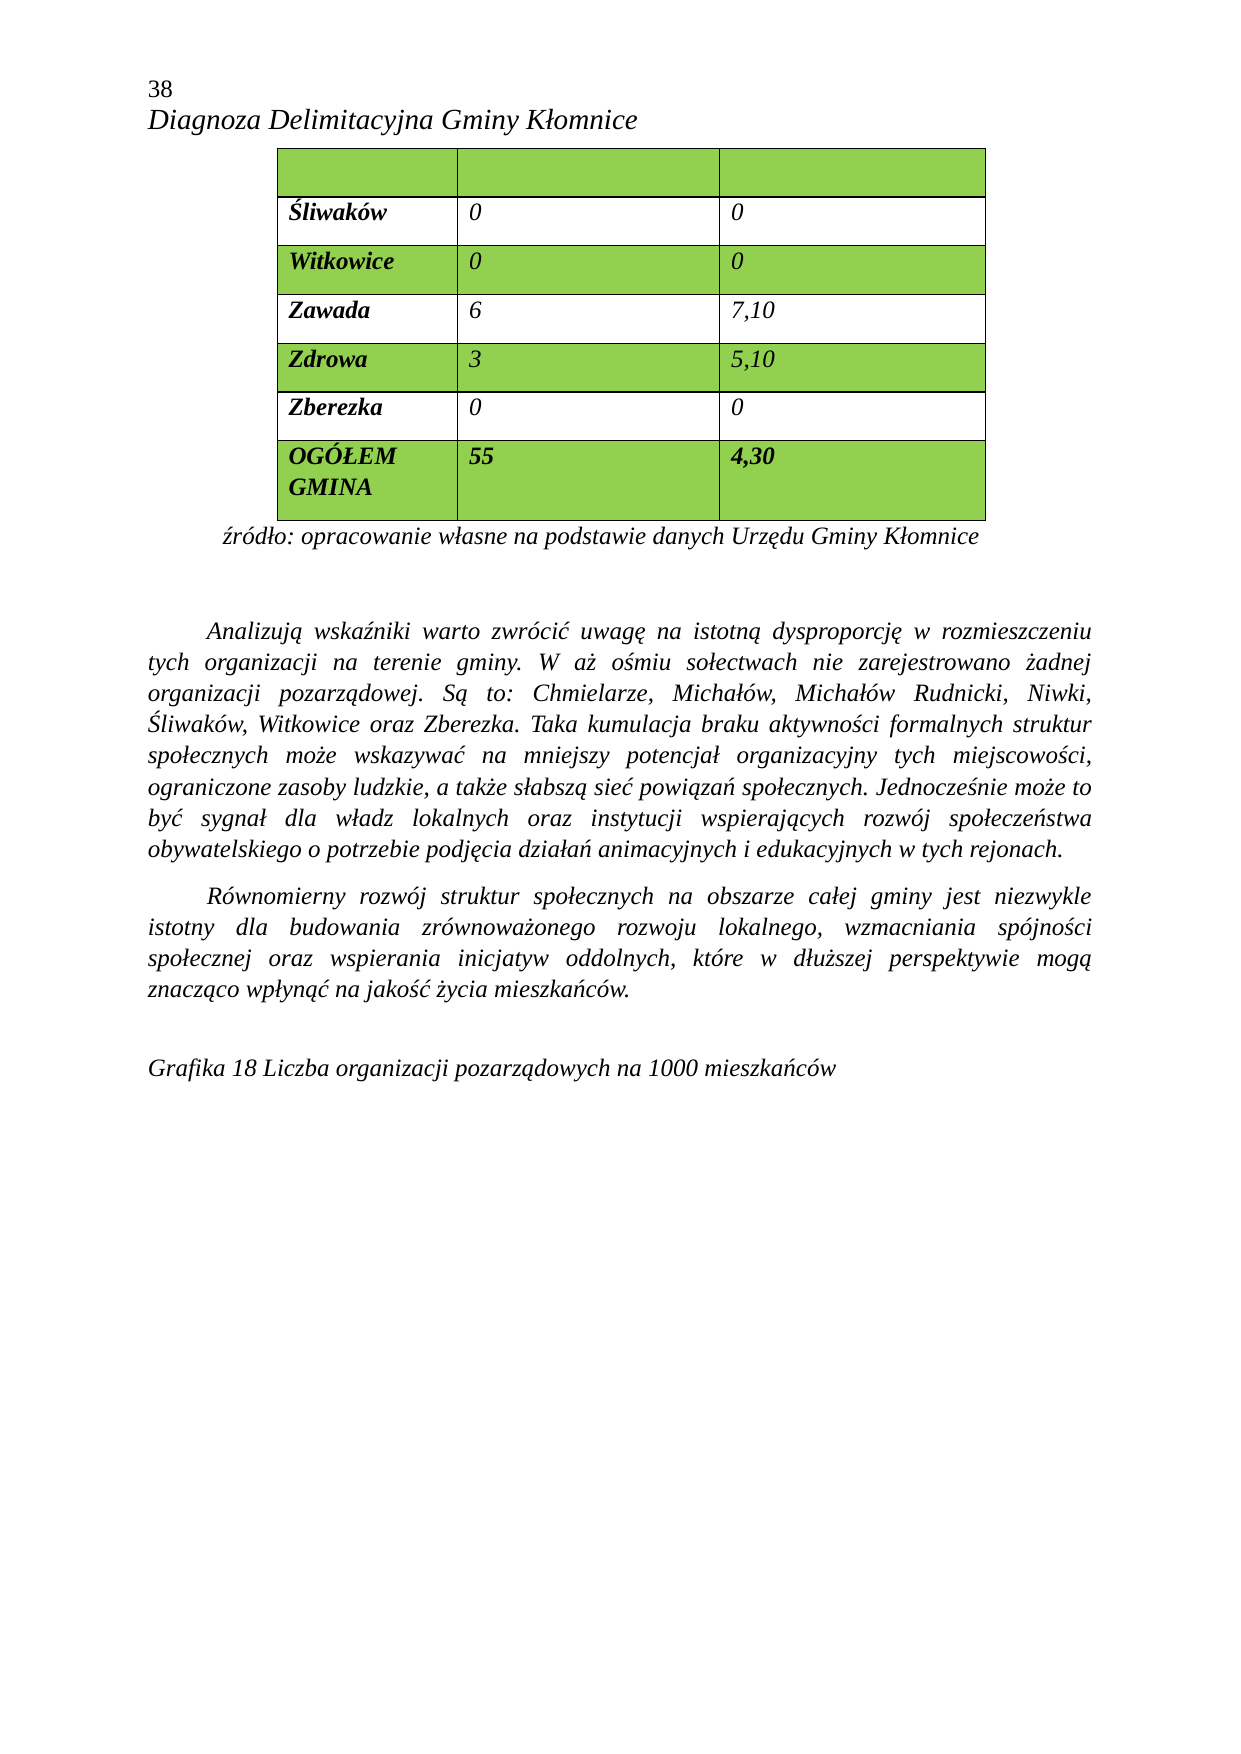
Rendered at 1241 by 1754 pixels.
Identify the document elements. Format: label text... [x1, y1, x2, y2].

table_cell OGÓŁEM GMINA [278, 441, 457, 520]
table_cell 4,30 [720, 441, 985, 520]
list Grafika 18 Liczba organizacji pozarządowych na 1000 mieszkańców [148, 1053, 1093, 1082]
table_cell 0 [720, 198, 985, 245]
table_cell 0 [458, 246, 719, 294]
table_cell 0 [720, 393, 985, 440]
table_cell 5,10 [720, 344, 985, 391]
table_cell Witkowice [278, 246, 457, 294]
table_cell Skrzydlów [278, 149, 457, 196]
table_cell 55 [458, 441, 719, 520]
table_cell Zdrowa [278, 344, 457, 391]
text Analizują wskaźniki warto zwrócić uwagę na istotną dysproporcję w rozmieszczeniu tych organizacji na terenie gminy. W aż ośmiu sołectwach nie zarejestrowano żadnej organizacji pozarządowej. Są to: Chmielarze, Michałów, Michałów Rudnicki, Niwki, Śliwaków, Witkowice oraz Zberezka. Taka kumulacja braku aktywności formalnych struktur społecznych może wskazywać na mniejszy potencjał organizacyjny tych miejscowości, ograniczone zasoby ludzkie, a także słabszą sieć powiązań społecznych. Jednocześnie może to być sygnał dla władz lokalnych oraz instytucji wspierających rozwój społeczeństwa obywatelskiego o potrzebie podjęcia działań animacyjnych i edukacyjnych w tych rejonach. [148, 616, 1093, 862]
text Równomierny rozwój struktur społecznych na obszarze całej gminy jest niezwykle istotny dla budowania zrównoważonego rozwoju lokalnego, wzmacniania spójności społecznej oraz wspierania inicjatyw oddolnych, które w dłuższej perspektywie mogą znacząco wpłynąć na jakość życia mieszkańców. [148, 881, 1093, 1003]
table_cell 3,69 [720, 149, 985, 196]
table_cell Śliwaków [278, 198, 457, 245]
table_cell 7,10 [720, 295, 985, 343]
table_cell 6 [458, 295, 719, 343]
table_cell 3 [458, 149, 719, 196]
table_cell 3 [458, 344, 719, 391]
list źródło: opracowanie własne na podstawie danych Urzędu Gminy Kłomnice [223, 521, 1093, 550]
table_cell Zawada [278, 295, 457, 343]
table_cell Zberezka [278, 393, 457, 440]
table_cell 0 [720, 246, 985, 294]
table_cell 0 [458, 198, 719, 245]
table_cell 0 [458, 393, 719, 440]
